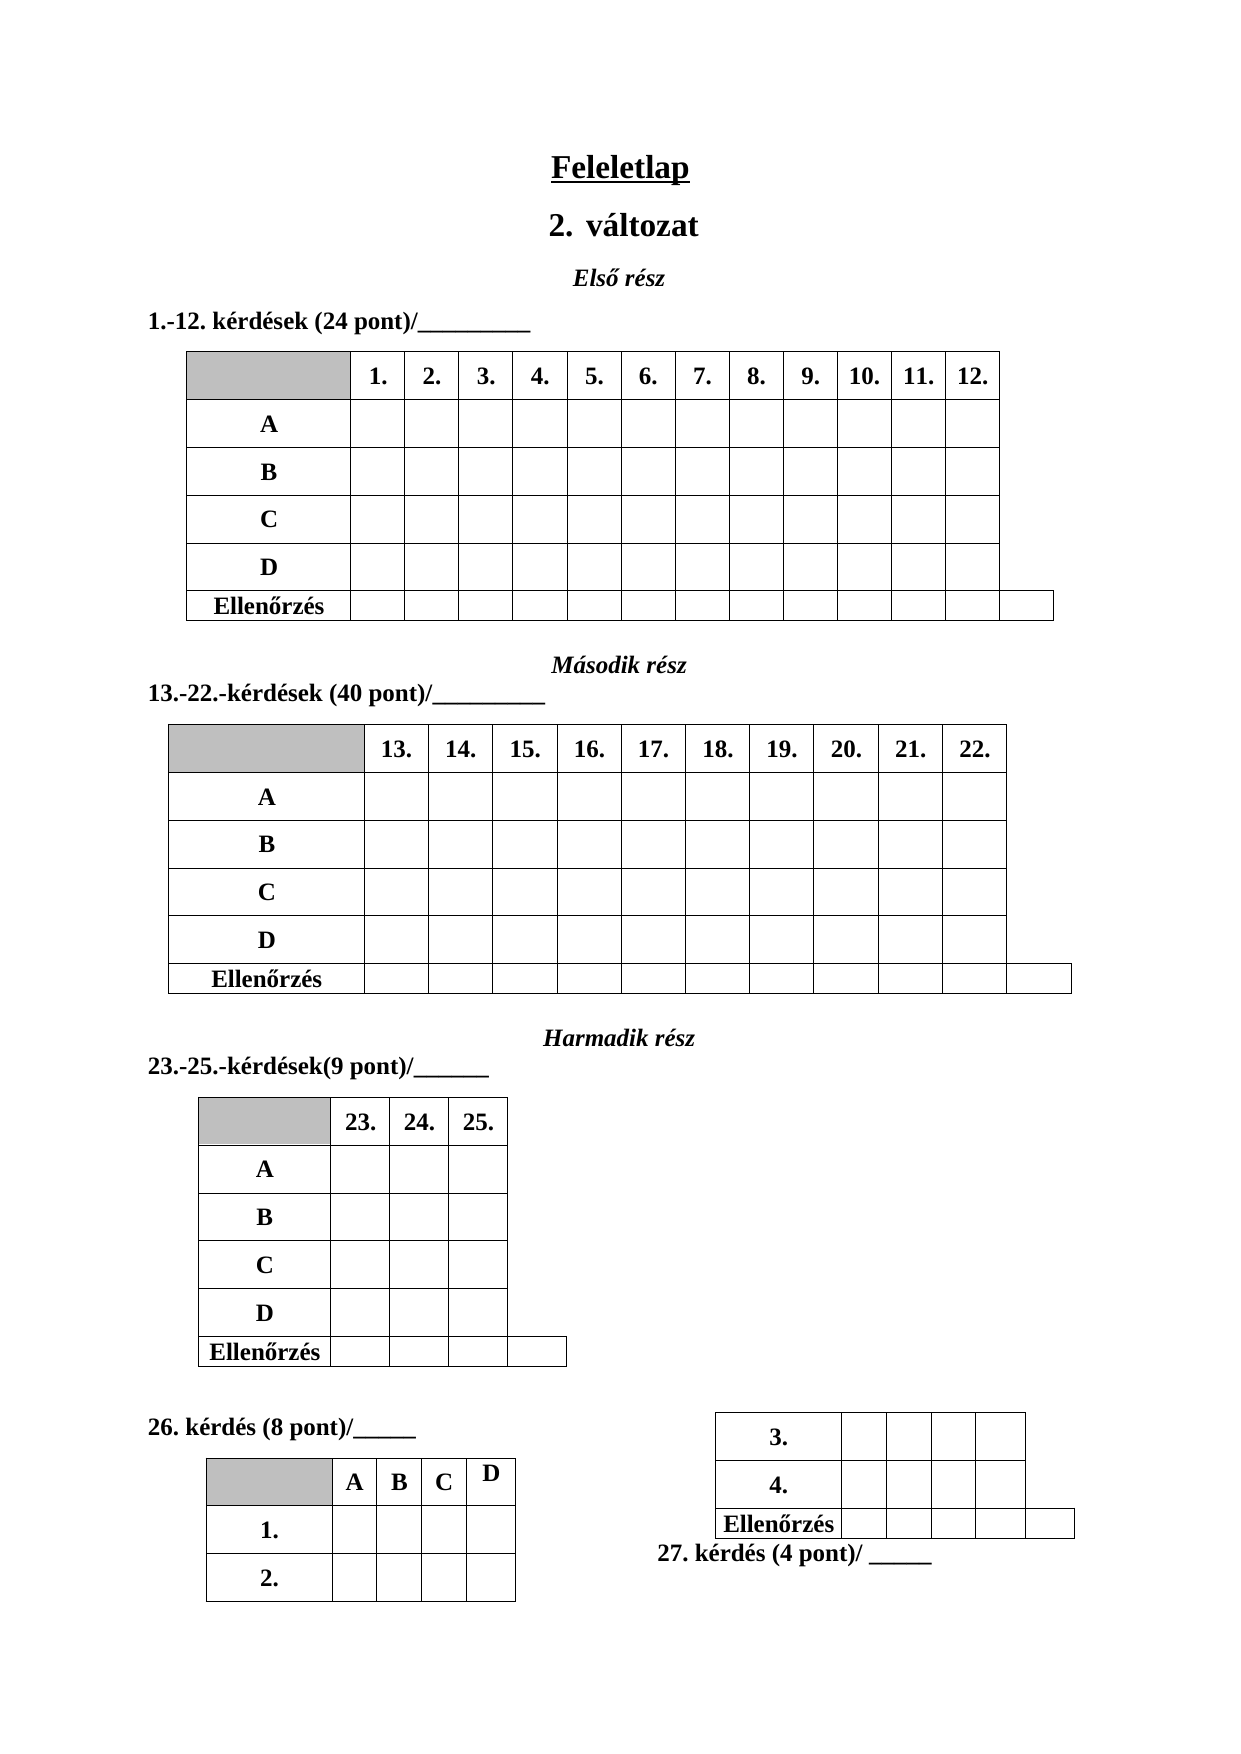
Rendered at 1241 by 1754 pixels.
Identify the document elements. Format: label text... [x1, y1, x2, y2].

table_cell [892, 591, 945, 620]
table_cell [1007, 964, 1071, 993]
table_header 2. [405, 352, 458, 399]
table_cell [513, 496, 567, 542]
table_cell [493, 964, 557, 993]
table_cell [390, 1146, 448, 1192]
table_header 13. [365, 725, 428, 772]
table_cell [493, 821, 557, 867]
table_cell [459, 591, 512, 620]
table_cell [377, 1554, 421, 1601]
table_cell [351, 400, 404, 447]
table_header 6. [622, 352, 675, 399]
table_cell [622, 591, 675, 620]
table_header 19. [750, 725, 813, 772]
table_cell [405, 448, 458, 494]
table_header [169, 725, 364, 772]
table_cell [814, 821, 878, 867]
table_cell [422, 1554, 466, 1601]
table_cell [333, 1506, 376, 1553]
table_cell [558, 821, 621, 867]
table_cell [943, 916, 1006, 963]
table_header D [467, 1459, 515, 1505]
table_header 20. [814, 725, 878, 772]
table_cell [449, 1241, 507, 1288]
table_cell [622, 496, 675, 542]
table_cell [622, 869, 685, 915]
table_cell Ellenőrzés [169, 964, 364, 993]
table_cell [365, 964, 428, 993]
table_cell [842, 1509, 886, 1537]
table_cell [331, 1337, 389, 1366]
table_cell [838, 400, 891, 447]
table_cell [622, 544, 675, 590]
table_header B [377, 1459, 421, 1505]
table_cell C [169, 869, 364, 915]
table_header 9. [784, 352, 837, 399]
list Harmadik rész [148, 1023, 1093, 1051]
table_cell [932, 1509, 975, 1537]
table_cell [459, 400, 512, 447]
table_header 18. [686, 725, 749, 772]
table_cell [946, 448, 999, 494]
list 27. kérdés (4 pont)/ _____ [657, 1538, 1093, 1567]
table_cell [622, 773, 685, 819]
table_cell [686, 916, 749, 963]
table_cell C [187, 496, 350, 542]
table_cell [459, 544, 512, 590]
table_cell [784, 591, 837, 620]
table_cell [429, 964, 492, 993]
table_header 3. [459, 352, 512, 399]
table_header C [422, 1459, 466, 1505]
table_header 1. [351, 352, 404, 399]
table_cell [838, 544, 891, 590]
table_cell [449, 1337, 507, 1366]
table_cell [946, 544, 999, 590]
table_cell [730, 591, 783, 620]
list Második rész [148, 650, 1093, 678]
table_header 7. [676, 352, 729, 399]
table_cell [405, 400, 458, 447]
table_cell [943, 773, 1006, 819]
table_header [187, 352, 350, 399]
table_cell [351, 544, 404, 590]
table_header [207, 1459, 332, 1505]
table_cell [558, 916, 621, 963]
table_cell [365, 773, 428, 819]
table_cell [513, 400, 567, 447]
table_cell B [199, 1194, 330, 1240]
table_cell [459, 448, 512, 494]
table_cell A [187, 400, 350, 447]
table_cell [467, 1554, 515, 1601]
table_cell [932, 1461, 975, 1508]
table_cell [676, 591, 729, 620]
list változat [154, 205, 1093, 243]
table_cell [568, 591, 621, 620]
table_cell [449, 1289, 507, 1336]
table_cell C [199, 1241, 330, 1288]
table_cell [513, 544, 567, 590]
table_cell [568, 544, 621, 590]
table_header 24. [390, 1098, 448, 1144]
table_cell [676, 496, 729, 542]
table_cell [784, 544, 837, 590]
table_cell [513, 591, 567, 620]
table_cell [622, 964, 685, 993]
table_cell [784, 496, 837, 542]
table_cell [449, 1194, 507, 1240]
table_cell [814, 964, 878, 993]
table_header 10. [838, 352, 891, 399]
table_cell 2. [207, 1554, 332, 1601]
table_cell [1026, 1509, 1074, 1537]
table_cell [568, 448, 621, 494]
table_cell [365, 869, 428, 915]
table_cell D [199, 1289, 330, 1336]
table_cell [750, 964, 813, 993]
table_cell [932, 1413, 975, 1460]
table_cell [784, 400, 837, 447]
table_cell [493, 773, 557, 819]
table_cell [422, 1506, 466, 1553]
table_cell D [187, 544, 350, 590]
table_cell [686, 821, 749, 867]
table_cell [879, 821, 942, 867]
table_header [199, 1098, 330, 1144]
table_header 21. [879, 725, 942, 772]
table_cell [508, 1337, 566, 1366]
table_cell [493, 869, 557, 915]
table_header 4. [513, 352, 567, 399]
table_cell [976, 1461, 1025, 1508]
list 26. kérdés (8 pont)/_____ [148, 1412, 583, 1441]
table_cell [449, 1146, 507, 1192]
table_header 25. [449, 1098, 507, 1144]
table_cell [676, 544, 729, 590]
table_cell [838, 496, 891, 542]
table_header 15. [493, 725, 557, 772]
table_cell [814, 773, 878, 819]
list Első rész [148, 263, 1093, 291]
table_cell [887, 1413, 931, 1460]
table_cell [429, 821, 492, 867]
table_cell [405, 591, 458, 620]
table_cell [946, 400, 999, 447]
table_cell [390, 1194, 448, 1240]
table_cell [892, 496, 945, 542]
table_cell [331, 1194, 389, 1240]
table_cell [558, 964, 621, 993]
table_header 22. [943, 725, 1006, 772]
table_cell [558, 773, 621, 819]
table_cell [351, 591, 404, 620]
table_cell Ellenőrzés [187, 591, 350, 620]
table_cell [333, 1554, 376, 1601]
table_cell [1000, 591, 1053, 620]
table_cell [892, 400, 945, 447]
table_cell [331, 1289, 389, 1336]
table_cell [467, 1506, 515, 1553]
table_header 14. [429, 725, 492, 772]
table_cell [513, 448, 567, 494]
table_header 17. [622, 725, 685, 772]
table_cell [429, 916, 492, 963]
table_cell [568, 496, 621, 542]
table_cell D [169, 916, 364, 963]
table_cell [568, 400, 621, 447]
table_cell [365, 916, 428, 963]
table_cell [750, 869, 813, 915]
table_cell [390, 1289, 448, 1336]
table_cell [730, 496, 783, 542]
table_header 23. [331, 1098, 389, 1144]
table_cell [730, 400, 783, 447]
list 23.-25.-kérdések(9 pont)/______ [148, 1051, 1093, 1080]
list 1.-12. kérdések (24 pont)/_________ [148, 306, 1093, 334]
table_cell [365, 821, 428, 867]
table_cell [405, 496, 458, 542]
table_cell [331, 1241, 389, 1288]
table_cell [750, 916, 813, 963]
table_cell B [169, 821, 364, 867]
list Feleletlap [148, 148, 1093, 186]
table_cell A [199, 1146, 330, 1192]
table_cell [676, 400, 729, 447]
table_cell [750, 773, 813, 819]
table_cell Ellenőrzés [716, 1509, 841, 1537]
table_cell [784, 448, 837, 494]
table_cell 3. [716, 1413, 841, 1460]
table_cell [429, 773, 492, 819]
table_cell [814, 916, 878, 963]
table_cell [946, 496, 999, 542]
table_cell A [169, 773, 364, 819]
table_header 11. [892, 352, 945, 399]
table_cell [887, 1509, 931, 1537]
table_cell [879, 869, 942, 915]
table_cell [943, 964, 1006, 993]
table_cell [943, 821, 1006, 867]
table_cell [943, 869, 1006, 915]
table_cell [946, 591, 999, 620]
table_header 12. [946, 352, 999, 399]
table_cell [887, 1461, 931, 1508]
table_cell [622, 400, 675, 447]
table_cell Ellenőrzés [199, 1337, 330, 1366]
table_cell [390, 1241, 448, 1288]
table_cell [842, 1413, 886, 1460]
table_cell [429, 869, 492, 915]
table_cell [493, 916, 557, 963]
table_cell [976, 1509, 1025, 1537]
table_cell [405, 544, 458, 590]
table_cell [750, 821, 813, 867]
table_cell [377, 1506, 421, 1553]
table_cell [686, 964, 749, 993]
table_cell [879, 773, 942, 819]
table_cell [676, 448, 729, 494]
table_cell 4. [716, 1461, 841, 1508]
table_cell [838, 448, 891, 494]
table_cell [622, 821, 685, 867]
table_cell [892, 448, 945, 494]
table_cell [331, 1146, 389, 1192]
table_cell [842, 1461, 886, 1508]
table_header 5. [568, 352, 621, 399]
table_cell B [187, 448, 350, 494]
table_cell [351, 448, 404, 494]
table_cell [730, 448, 783, 494]
table_cell [838, 591, 891, 620]
table_cell [351, 496, 404, 542]
table_cell [686, 869, 749, 915]
table_cell [730, 544, 783, 590]
table_cell [622, 916, 685, 963]
table_cell [879, 916, 942, 963]
table_cell [814, 869, 878, 915]
table_cell [976, 1413, 1025, 1460]
table_cell [558, 869, 621, 915]
table_cell 1. [207, 1506, 332, 1553]
table_header 16. [558, 725, 621, 772]
table_cell [879, 964, 942, 993]
table_cell [686, 773, 749, 819]
table_header 8. [730, 352, 783, 399]
table_header A [333, 1459, 376, 1505]
table_cell [459, 496, 512, 542]
list 13.-22.-kérdések (40 pont)/_________ [148, 678, 1093, 707]
table_cell [892, 544, 945, 590]
table_cell [622, 448, 675, 494]
table_cell [390, 1337, 448, 1366]
